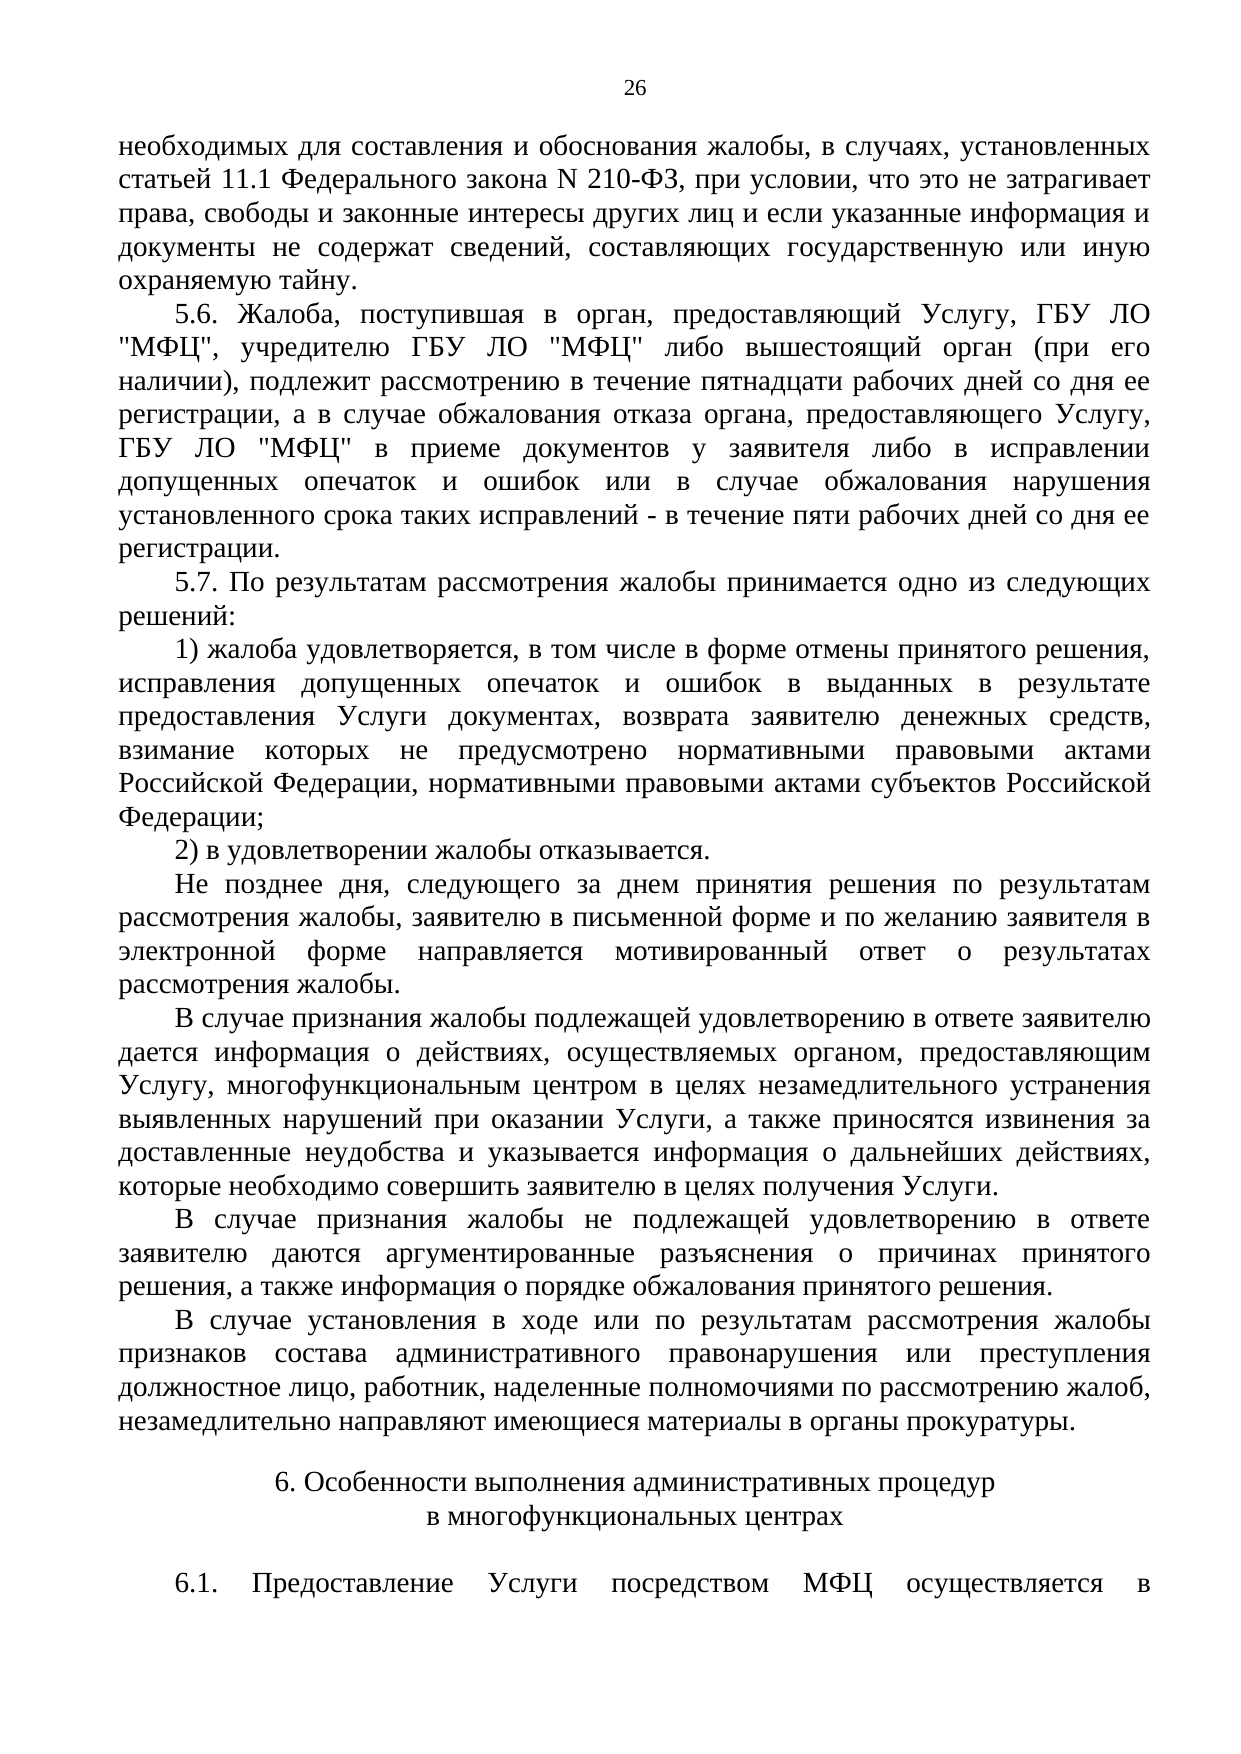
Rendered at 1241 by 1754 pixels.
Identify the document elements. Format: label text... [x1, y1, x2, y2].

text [118, 128, 1152, 296]
text Не позднее дня, следующего за днем принятия решения по результатам рассмотрения жалобы, заявителю в письменной форме и по желанию заявителя в электронной форме направляется мотивированный ответ о результатах рассмотрения жалобы. [118, 866, 1152, 1000]
text 5.7. По результатам рассмотрения жалобы принимается одно из следующих решений: [118, 564, 1152, 631]
text в многофункциональных центрах [118, 1498, 1152, 1531]
text В случае признания жалобы подлежащей удовлетворению в ответе заявителю дается информация о действиях, осуществляемых органом, предоставляющим Услугу, многофункциональным центром в целях незамедлительного устранения выявленных нарушений при оказании Услуги, а также приносятся извинения за доставленные неудобства и указывается информация о дальнейших действиях, которые необходимо совершить заявителю в целях получения Услуги. [118, 1000, 1152, 1201]
text 6. Особенности выполнения административных процедур [118, 1464, 1152, 1498]
text 2) в удовлетворении жалобы отказывается. [118, 832, 1152, 866]
text 5.6. Жалоба, поступившая в орган, предоставляющий Услугу, ГБУ ЛО "МФЦ", учредителю ГБУ ЛО "МФЦ" либо вышестоящий орган (при его наличии), подлежит рассмотрению в течение пятнадцати рабочих дней со дня ее регистрации, а в случае обжалования отказа органа, предоставляющего Услугу, ГБУ ЛО "МФЦ" в приеме документов у заявителя либо в исправлении допущенных опечаток и ошибок или в случае обжалования нарушения установленного срока таких исправлений - в течение пяти рабочих дней со дня ее регистрации. [118, 296, 1152, 564]
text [118, 1565, 1152, 1598]
text В случае установления в ходе или по результатам рассмотрения жалобы признаков состава административного правонарушения или преступления должностное лицо, работник, наделенные полномочиями по рассмотрению жалоб, незамедлительно направляют имеющиеся материалы в органы прокуратуры. [118, 1302, 1152, 1436]
text В случае признания жалобы не подлежащей удовлетворению в ответе заявителю даются аргументированные разъяснения о причинах принятого решения, а также информация о порядке обжалования принятого решения. [118, 1201, 1152, 1302]
text 1) жалоба удовлетворяется, в том числе в форме отмены принятого решения, исправления допущенных опечаток и ошибок в выданных в результате предоставления Услуги документах, возврата заявителю денежных средств, взимание которых не предусмотрено нормативными правовыми актами Российской Федерации, нормативными правовыми актами субъектов Российской Федерации; [118, 631, 1152, 832]
